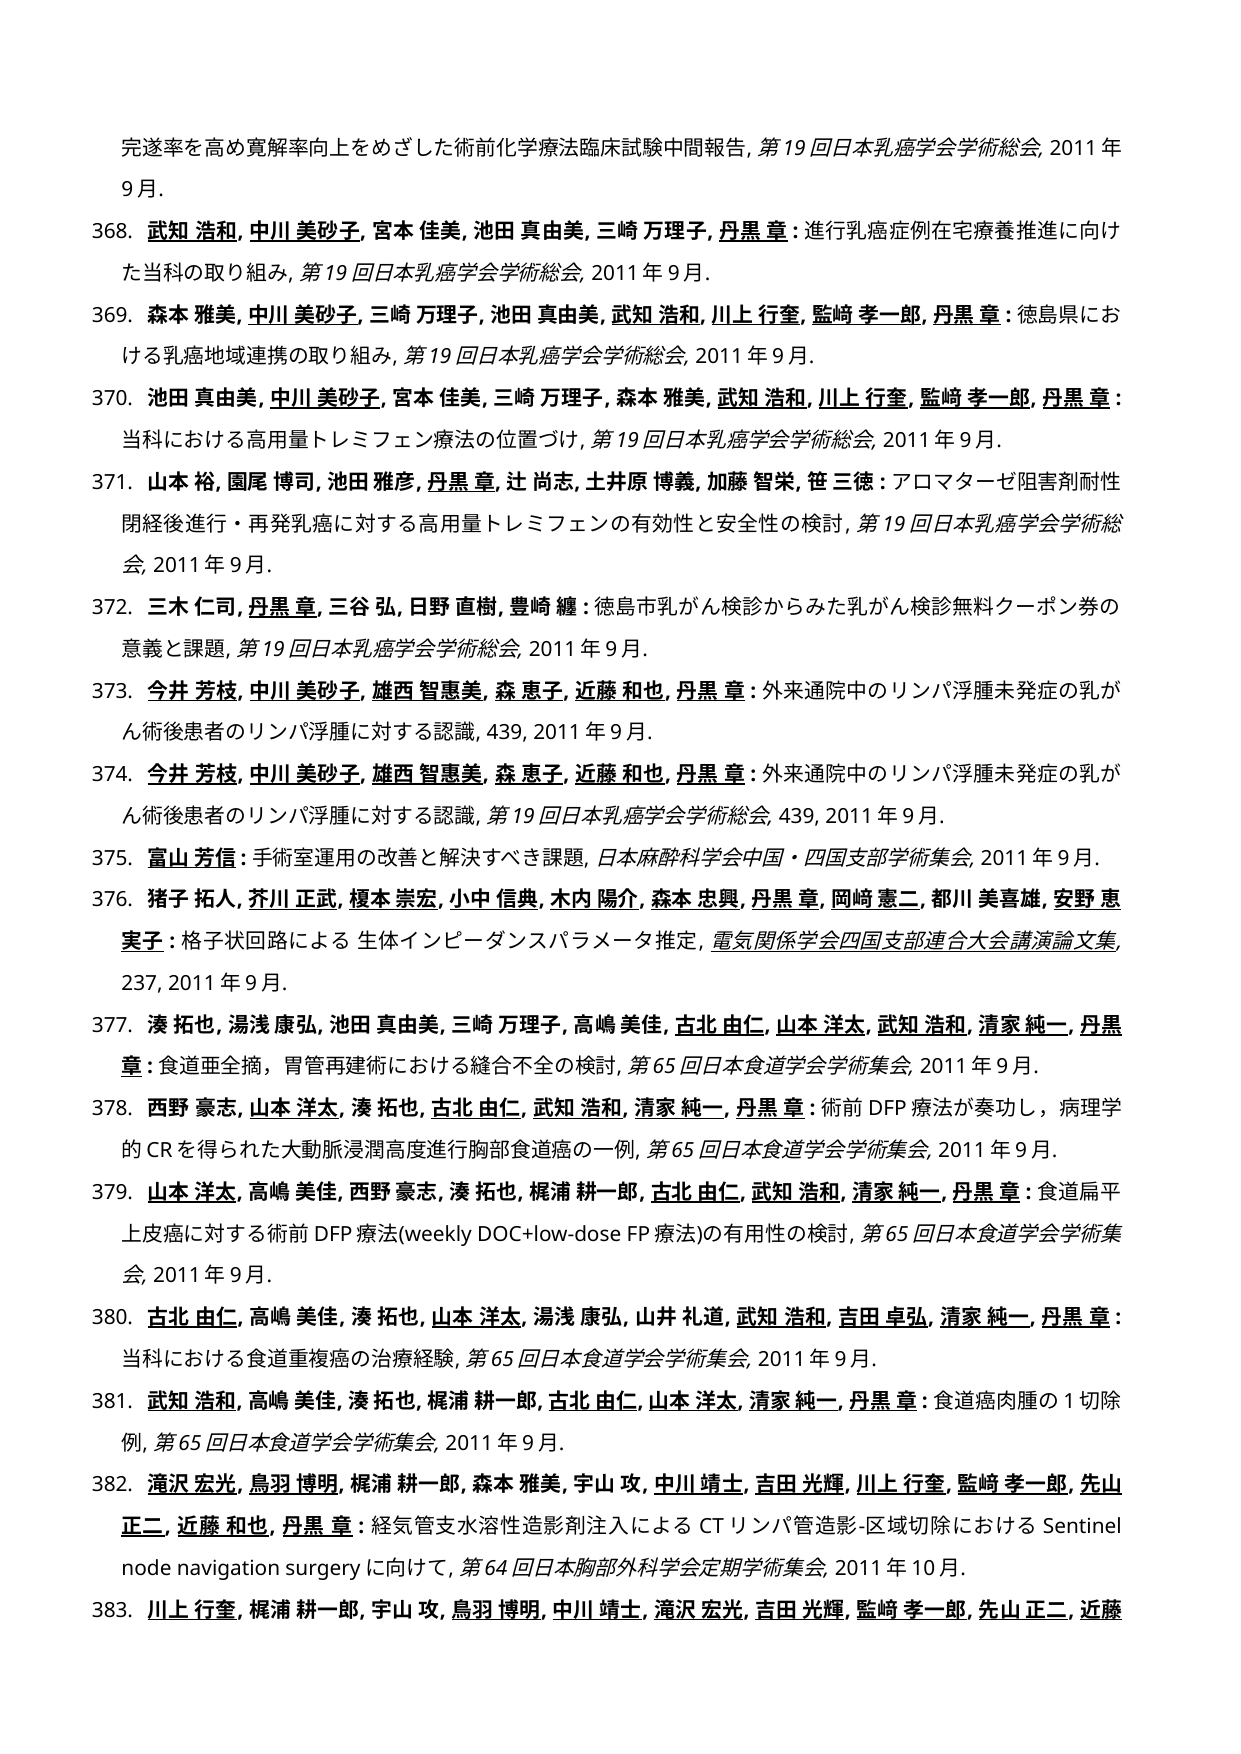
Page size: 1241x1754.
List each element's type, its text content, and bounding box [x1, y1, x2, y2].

list 湊 拓也, 湯浅 康弘, 池田 真由美, 三崎 万理子, 高嶋 美佳, 古北 由仁, 山本 洋太, 武知 浩和, 清家 純一, 丹黒 章 : 食道亜全摘，胃管再建術における縫合不全の検討, 第65回日本食道学会学術集会, 2011年9月. [92, 1002, 1122, 1086]
list 西野 豪志, 山本 洋太, 湊 拓也, 古北 由仁, 武知 浩和, 清家 純一, 丹黒 章 : 術前DFP療法が奏功し，病理学的CRを得られた大動脈浸潤高度進行胸部食道癌の一例, 第65回日本食道学会学術集会, 2011年9月. [92, 1086, 1122, 1169]
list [92, 1587, 1122, 1629]
list 滝沢 宏光, 鳥羽 博明, 梶浦 耕一郎, 森本 雅美, 宇山 攻, 中川 靖士, 吉田 光輝, 川上 行奎, 監﨑 孝一郎, 先山 正二, 近藤 和也, 丹黒 章 : 経気管支水溶性造影剤注入によるCTリンパ管造影-区域切除におけるSentinel node navigation surgeryに向けて, 第64回日本胸部外科学会定期学術集会, 2011年10月. [92, 1462, 1122, 1587]
list 今井 芳枝, 中川 美砂子, 雄西 智惠美, 森 恵子, 近藤 和也, 丹黒 章 : 外来通院中のリンパ浮腫未発症の乳がん術後患者のリンパ浮腫に対する認識, 439, 2011年9月. [92, 668, 1122, 752]
list 今井 芳枝, 中川 美砂子, 雄西 智惠美, 森 恵子, 近藤 和也, 丹黒 章 : 外来通院中のリンパ浮腫未発症の乳がん術後患者のリンパ浮腫に対する認識, 第19回日本乳癌学会学術総会, 439, 2011年9月. [92, 752, 1122, 835]
list 古北 由仁, 高嶋 美佳, 湊 拓也, 山本 洋太, 湯浅 康弘, 山井 礼道, 武知 浩和, 吉田 卓弘, 清家 純一, 丹黒 章 : 当科における食道重複癌の治療経験, 第65回日本食道学会学術集会, 2011年9月. [92, 1295, 1122, 1378]
list 森本 雅美, 中川 美砂子, 三崎 万理子, 池田 真由美, 武知 浩和, 川上 行奎, 監﨑 孝一郎, 丹黒 章 : 徳島県における乳癌地域連携の取り組み, 第19回日本乳癌学会学術総会, 2011年9月. [92, 292, 1122, 376]
list 富山 芳信 : 手術室運用の改善と解決すべき課題, 日本麻酔科学会中国・四国支部学術集会, 2011年9月. [92, 835, 1122, 877]
list 武知 浩和, 高嶋 美佳, 湊 拓也, 梶浦 耕一郎, 古北 由仁, 山本 洋太, 清家 純一, 丹黒 章 : 食道癌肉腫の1切除例, 第65回日本食道学会学術集会, 2011年9月. [92, 1378, 1122, 1462]
list 山本 裕, 園尾 博司, 池田 雅彦, 丹黒 章, 辻 尚志, 土井原 博義, 加藤 智栄, 笹 三徳 : アロマターゼ阻害剤耐性閉経後進行・再発乳癌に対する高用量トレミフェンの有効性と安全性の検討, 第19回日本乳癌学会学術総会, 2011年9月. [92, 459, 1122, 584]
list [92, 125, 1122, 209]
list 池田 真由美, 中川 美砂子, 宮本 佳美, 三崎 万理子, 森本 雅美, 武知 浩和, 川上 行奎, 監﨑 孝一郎, 丹黒 章 : 当科における高用量トレミフェン療法の位置づけ, 第19回日本乳癌学会学術総会, 2011年9月. [92, 376, 1122, 459]
list 三木 仁司, 丹黒 章, 三谷 弘, 日野 直樹, 豊崎 纏 : 徳島市乳がん検診からみた乳がん検診無料クーポン券の意義と課題, 第19回日本乳癌学会学術総会, 2011年9月. [92, 584, 1122, 668]
list 猪子 拓人, 芥川 正武, 榎本 崇宏, 小中 信典, 木内 陽介, 森本 忠興, 丹黒 章, 岡﨑 憲二, 都川 美喜雄, 安野 恵実子 : 格子状回路による 生体インピーダンスパラメータ推定, 電気関係学会四国支部連合大会講演論文集, 237, 2011年9月. [92, 877, 1122, 1002]
list 山本 洋太, 高嶋 美佳, 西野 豪志, 湊 拓也, 梶浦 耕一郎, 古北 由仁, 武知 浩和, 清家 純一, 丹黒 章 : 食道扁平上皮癌に対する術前DFP療法(weekly DOC+low-dose FP療法)の有用性の検討, 第65回日本食道学会学術集会, 2011年9月. [92, 1169, 1122, 1295]
list 武知 浩和, 中川 美砂子, 宮本 佳美, 池田 真由美, 三崎 万理子, 丹黒 章 : 進行乳癌症例在宅療養推進に向けた当科の取り組み, 第19回日本乳癌学会学術総会, 2011年9月. [92, 209, 1122, 292]
